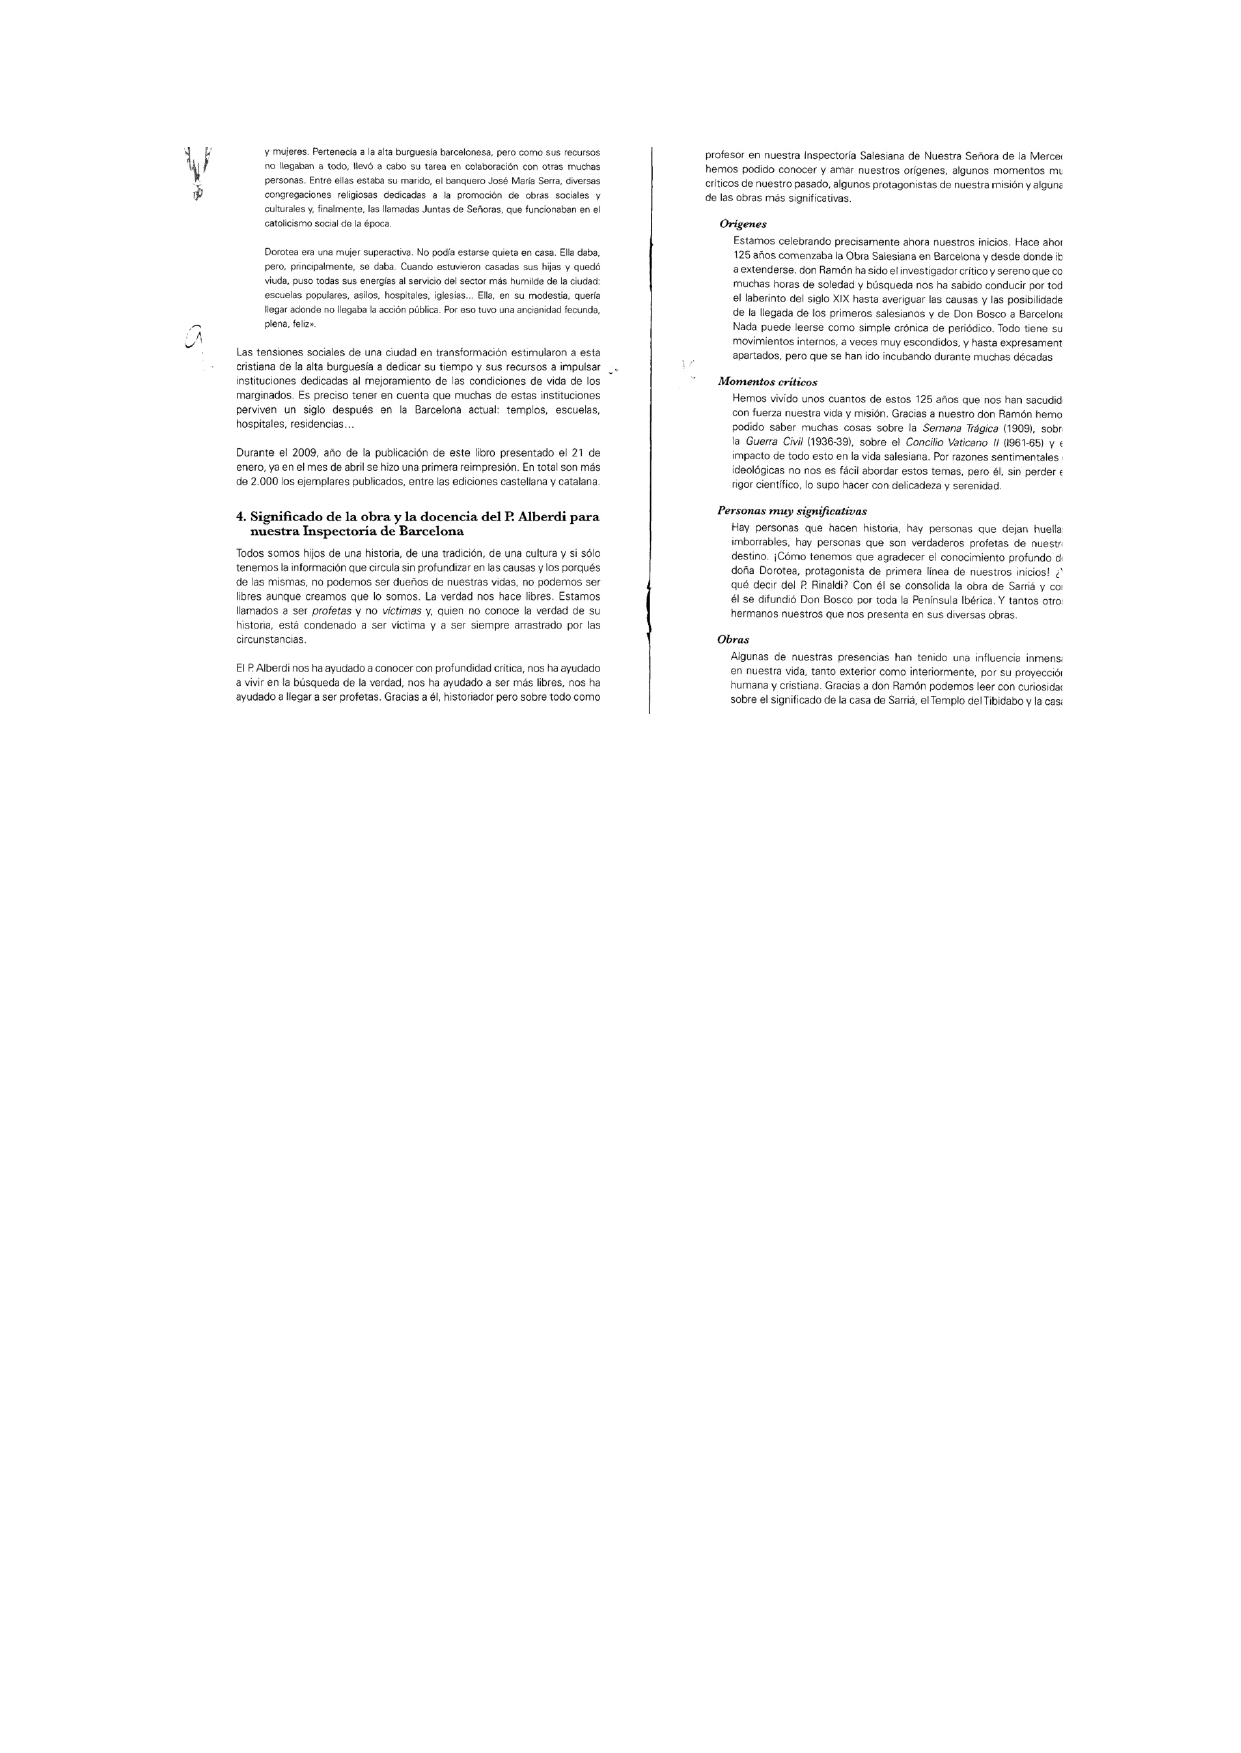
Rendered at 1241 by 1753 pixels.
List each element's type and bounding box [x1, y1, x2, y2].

picture [177, 147, 1063, 714]
